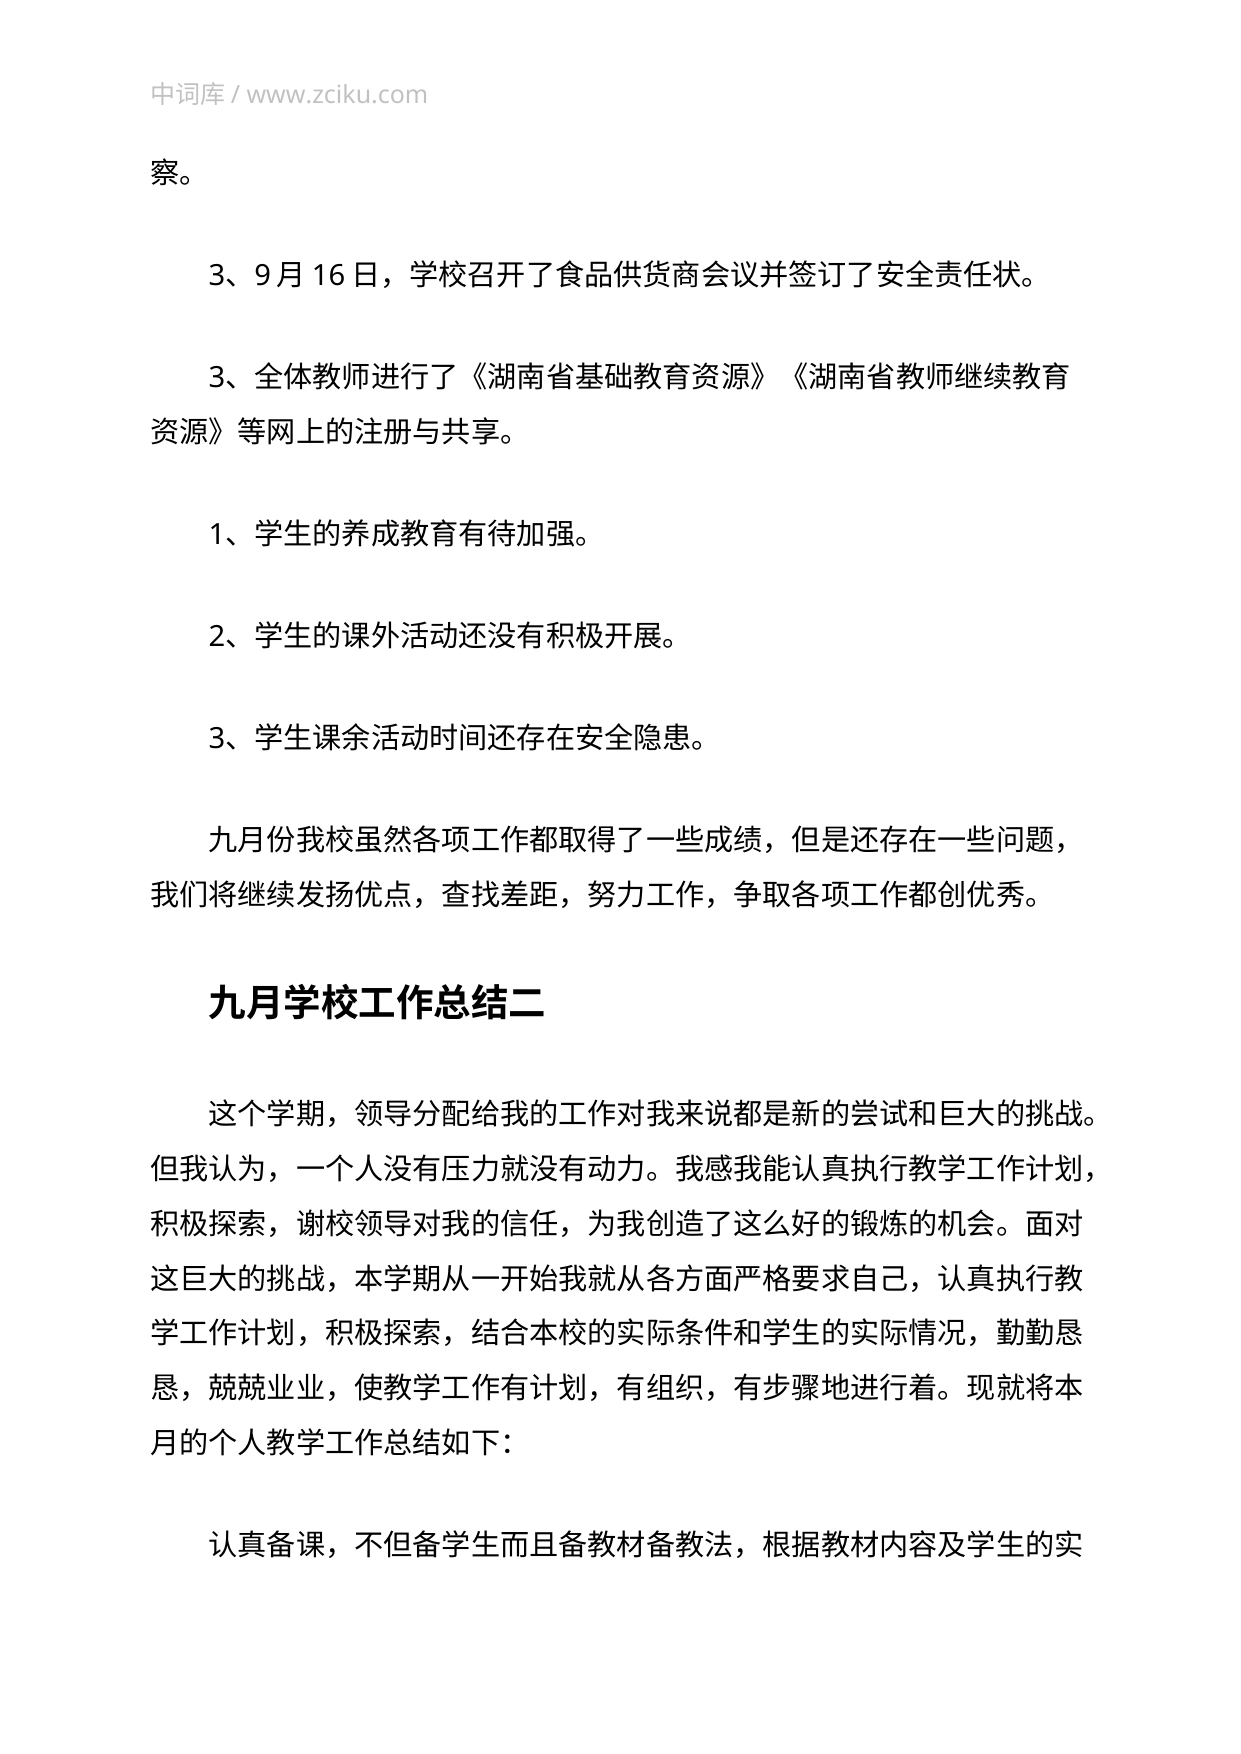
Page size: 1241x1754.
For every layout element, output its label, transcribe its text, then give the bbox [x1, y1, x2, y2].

text 3、9月16日，学校召开了食品供货商会议并签订了安全责任状。 [150, 252, 1090, 294]
text 九月份我校虽然各项工作都取得了一些成绩，但是还存在一些问题，我们将继续发扬优点，查找差距，努力工作，争取各项工作都创优秀。 [150, 816, 1090, 914]
text 2、学生的课外活动还没有积极开展。 [150, 612, 1090, 655]
text 3、学生课余活动时间还存在安全隐患。 [150, 714, 1090, 757]
text 1、学生的养成教育有待加强。 [150, 511, 1090, 553]
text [150, 150, 1090, 192]
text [150, 1522, 1090, 1564]
text 这个学期，领导分配给我的工作对我来说都是新的尝试和巨大的挑战。但我认为，一个人没有压力就没有动力。我感我能认真执行教学工作计划，积极探索，谢校领导对我的信任，为我创造了这么好的锻炼的机会。面对这巨大的挑战，本学期从一开始我就从各方面严格要求自己，认真执行教学工作计划，积极探索，结合本校的实际条件和学生的实际情况，勤勤恳恳，兢兢业业，使教学工作有计划，有组织，有步骤地进行着。现就将本月的个人教学工作总结如下： [150, 1091, 1090, 1462]
text 3、全体教师进行了《湖南省基础教育资源》《湖南省教师继续教育资源》等网上的注册与共享。 [150, 354, 1090, 451]
text 九月学校工作总结二 [150, 973, 1090, 1027]
